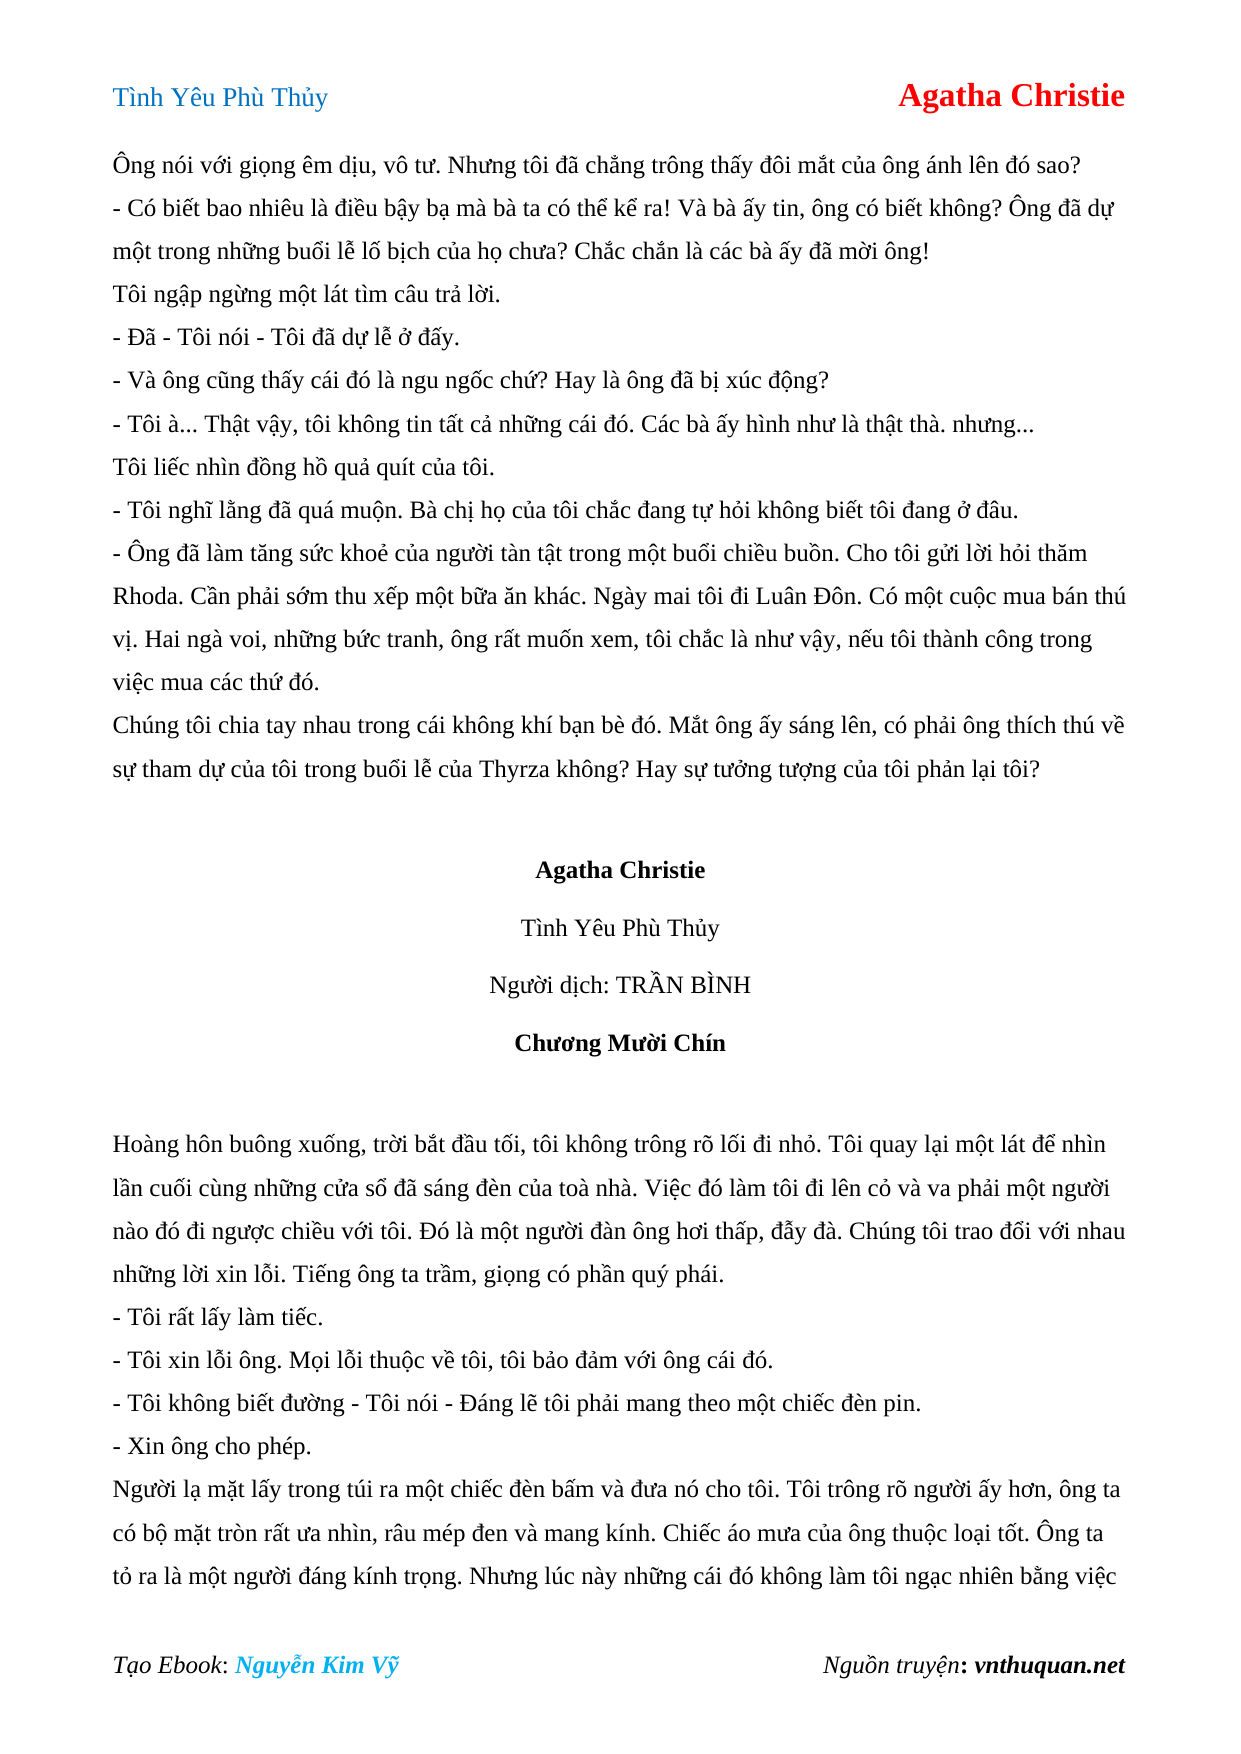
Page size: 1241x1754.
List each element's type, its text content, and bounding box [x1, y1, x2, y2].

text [112, 150, 1128, 782]
text Tình Yêu Phù Thủy [112, 913, 1128, 941]
text Chương Mười Chín [112, 1028, 1128, 1057]
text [112, 1086, 1128, 1589]
text Agatha Christie [112, 855, 1128, 883]
text Người dịch: TRẦN BÌNH [112, 971, 1128, 999]
